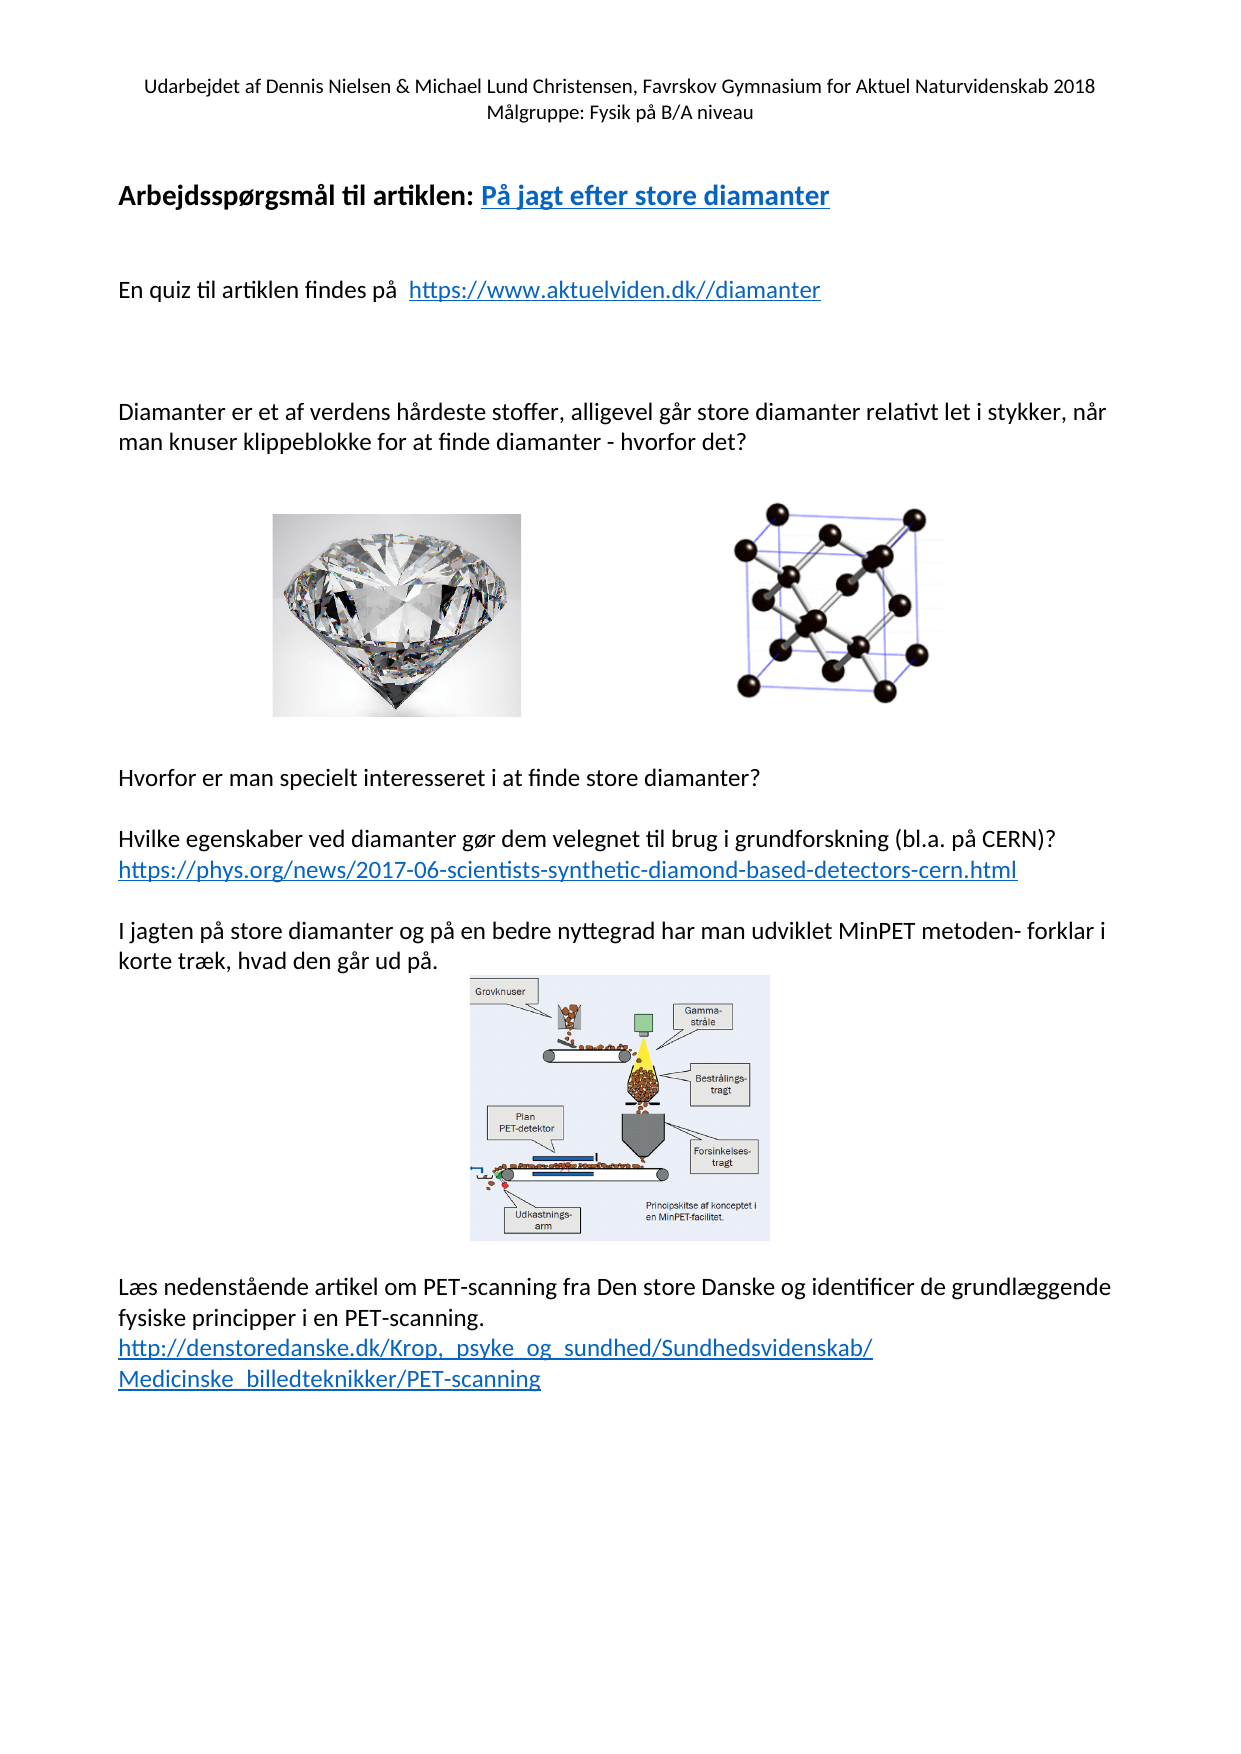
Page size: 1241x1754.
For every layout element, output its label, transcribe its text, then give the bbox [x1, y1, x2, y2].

text Diamanter er et af verdens hårdeste stoffer, alligevel går store diamanter relativt let i stykker, når man knuser klippeblokke for at finde diamanter - hvorfor det? [118, 396, 1122, 457]
text En quiz til artiklen findes på https://www.aktuelviden.dk//diamanter [118, 274, 1122, 304]
text Hvorfor er man specielt interesseret i at finde store diamanter? [118, 762, 1122, 793]
text http://denstoredanske.dk/Krop,_psyke_og_sundhed/Sundhedsvidenskab/Medicinske_billedteknikker/PET-scanning [118, 1332, 1122, 1393]
text Arbejdsspørgsmål til artiklen: På jagt efter store diamanter [118, 177, 1122, 213]
text I jagten på store diamanter og på en bedre nyttegrad har man udviklet MinPET metoden- forklar i korte træk, hvad den går ud på. [118, 915, 1122, 976]
picture [469, 975, 771, 1241]
text Læs nedenstående artikel om PET-scanning fra Den store Danske og identificer de grundlæggende fysiske principper i en PET-scanning. [118, 1271, 1122, 1332]
text https://phys.org/news/2017-06-scientists-synthetic-diamond-based-detectors-cern.html [118, 854, 1122, 884]
text Hvilke egenskaber ved diamanter gør dem velegnet til brug i grundforskning (bl.a. på CERN)? [118, 823, 1122, 854]
picture [271, 514, 521, 715]
picture [722, 497, 944, 714]
